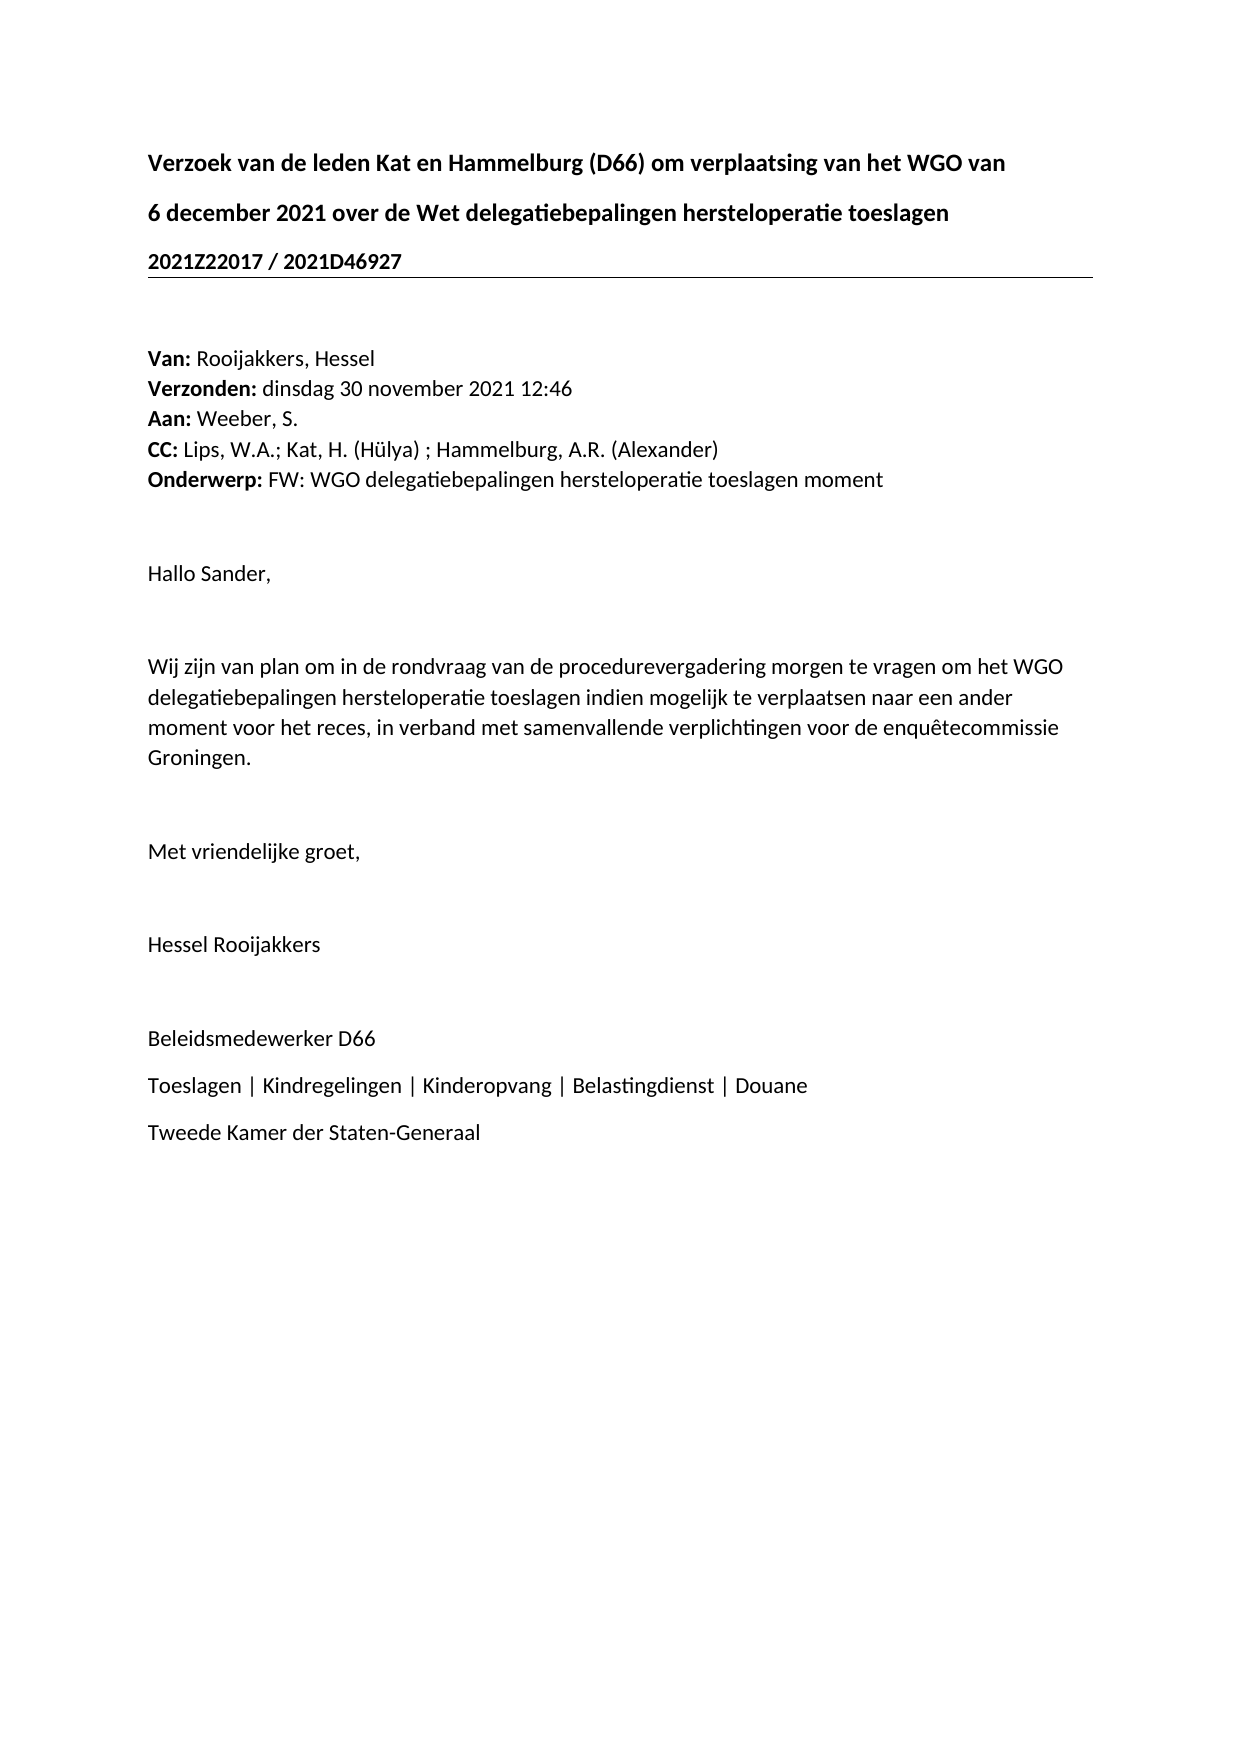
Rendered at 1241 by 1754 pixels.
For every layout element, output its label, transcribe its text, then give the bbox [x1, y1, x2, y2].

text Toeslagen | Kindregelingen | Kinderopvang | Belastingdienst | Douane [148, 1071, 1093, 1099]
text 2021Z22017 / 2021D46927 [148, 247, 1093, 277]
text Met vriendelijke groet, [148, 837, 1093, 865]
text Van: Rooijakkers, Hessel Verzonden: dinsdag 30 november 2021 12:46 Aan: Weeber, S. CC: Lips, W.A.; Kat, H. (Hülya) ; Hammelburg, A.R. (Alexander) Onderwerp: FW: WGO delegatiebepalingen hersteloperatie toeslagen moment [148, 344, 1093, 493]
text Tweede Kamer der Staten-Generaal [148, 1118, 1093, 1146]
text Hessel Rooijakkers [148, 931, 1093, 959]
text Wij zijn van plan om in de rondvraag van de procedurevergadering morgen te vragen om het WGO delegatiebepalingen hersteloperatie toeslagen indien mogelijk te verplaatsen naar een ander moment voor het reces, in verband met samenvallende verplichtingen voor de enquêtecommissie Groningen. [148, 652, 1093, 771]
text Verzoek van de leden Kat en Hammelburg (D66) om verplaatsing van het WGO van [148, 148, 1093, 178]
text Beleidsmedewerker D66 [148, 1024, 1093, 1052]
text Hallo Sander, [148, 559, 1093, 587]
text 6 december 2021 over de Wet delegatiebepalingen hersteloperatie toeslagen [148, 197, 1093, 228]
